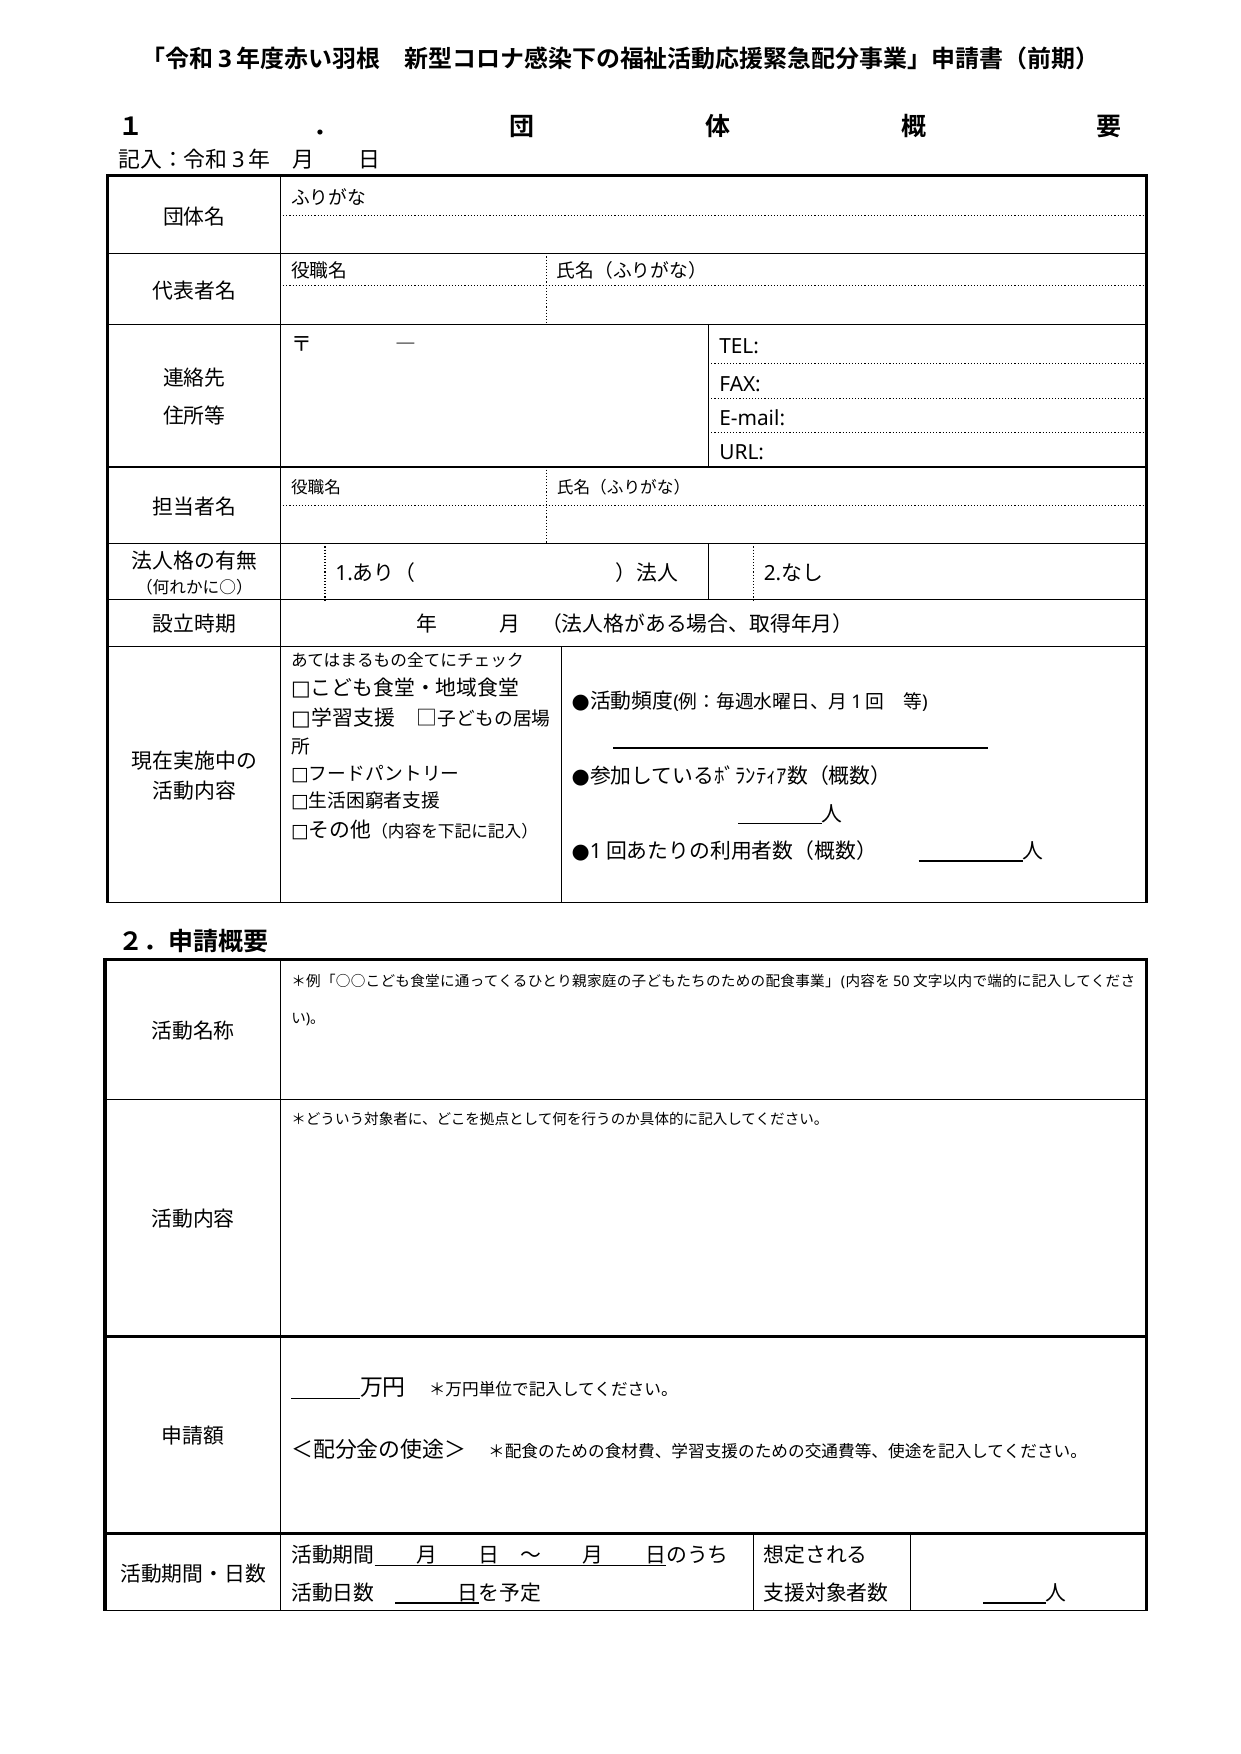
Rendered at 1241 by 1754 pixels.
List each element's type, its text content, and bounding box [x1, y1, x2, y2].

table_cell [546, 285, 1145, 324]
table_cell 設立時期 [109, 600, 280, 646]
table_cell URL: [709, 432, 1145, 466]
table_cell E-mail: [709, 398, 1145, 432]
table_cell 連絡先 住所等 [109, 325, 280, 466]
table_cell 活動期間・日数 [107, 1535, 280, 1610]
table_cell 申請額 [107, 1338, 280, 1532]
table_cell [281, 544, 325, 599]
table_cell 役職名 [281, 254, 546, 285]
table_header ふりがな [281, 177, 1145, 215]
table_cell 活動期間 月 日 ～ 月 日のうち 活動日数 日を予定 [281, 1535, 753, 1610]
table_cell あてはまるもの全てにチェック □こども食堂・地域食堂 □学習支援 □子どもの居場所 □フードパントリー □生活困窮者支援 □その他（内容を下記に記入） [281, 647, 561, 902]
table_cell TEL: [709, 325, 1145, 363]
table_header 活動名称 [107, 961, 280, 1098]
table_cell ●活動頻度(例：毎週水曜日、月1回 等) ●参加しているﾎﾞﾗﾝﾃｨｱ数（概数） 人 ●1回あたりの利用者数（概数） 人 [562, 647, 1145, 902]
table_cell 2.なし [753, 544, 1145, 599]
table_cell 想定される 支援対象者数 [754, 1535, 910, 1610]
text 「令和3年度赤い羽根 新型コロナ感染下の福祉活動応援緊急配分事業」申請書（前期） [118, 39, 1122, 76]
table_cell FAX: [709, 363, 1145, 398]
text ２．申請概要 [118, 922, 1122, 958]
table_cell 代表者名 [109, 254, 280, 324]
table_cell [281, 215, 1145, 253]
table_cell 活動内容 [107, 1100, 280, 1335]
table_cell 役職名 [281, 468, 546, 505]
table_cell ＊どういう対象者に、どこを拠点として何を行うのか具体的に記入してください。 [281, 1100, 1145, 1335]
table_cell 万円 ＊万円単位で記入してください。 ＜配分金の使途＞ ＊配食のための食材費、学習支援のための交通費等、使途を記入してください。 [281, 1338, 1145, 1532]
table_cell 〒 ― [281, 325, 708, 466]
table_cell 年 月 （法人格がある場合、取得年月） [281, 600, 1145, 646]
text １．団体概要 記入：令和3年 月 日 [118, 106, 1122, 174]
table_cell ）法人 [605, 544, 708, 599]
table_cell 氏名（ふりがな） [546, 254, 1145, 285]
table_cell 担当者名 [109, 468, 280, 543]
table_cell 法人格の有無 （何れかに○） [109, 544, 280, 599]
table_header ＊例「○○こども食堂に通ってくるひとり親家庭の子どもたちのための配食事業」(内容を50文字以内で端的に記入してください)。 [281, 961, 1145, 1098]
table_cell 人 [911, 1535, 1145, 1610]
table_cell 氏名（ふりがな） [546, 468, 1145, 505]
table_cell 現在実施中の 活動内容 [109, 647, 280, 902]
table_cell [709, 544, 753, 599]
table_cell 1.あり（ [325, 544, 605, 599]
table_cell [281, 505, 546, 543]
table_cell [546, 505, 1145, 543]
table_header 団体名 [109, 177, 280, 253]
table_cell [281, 285, 546, 324]
